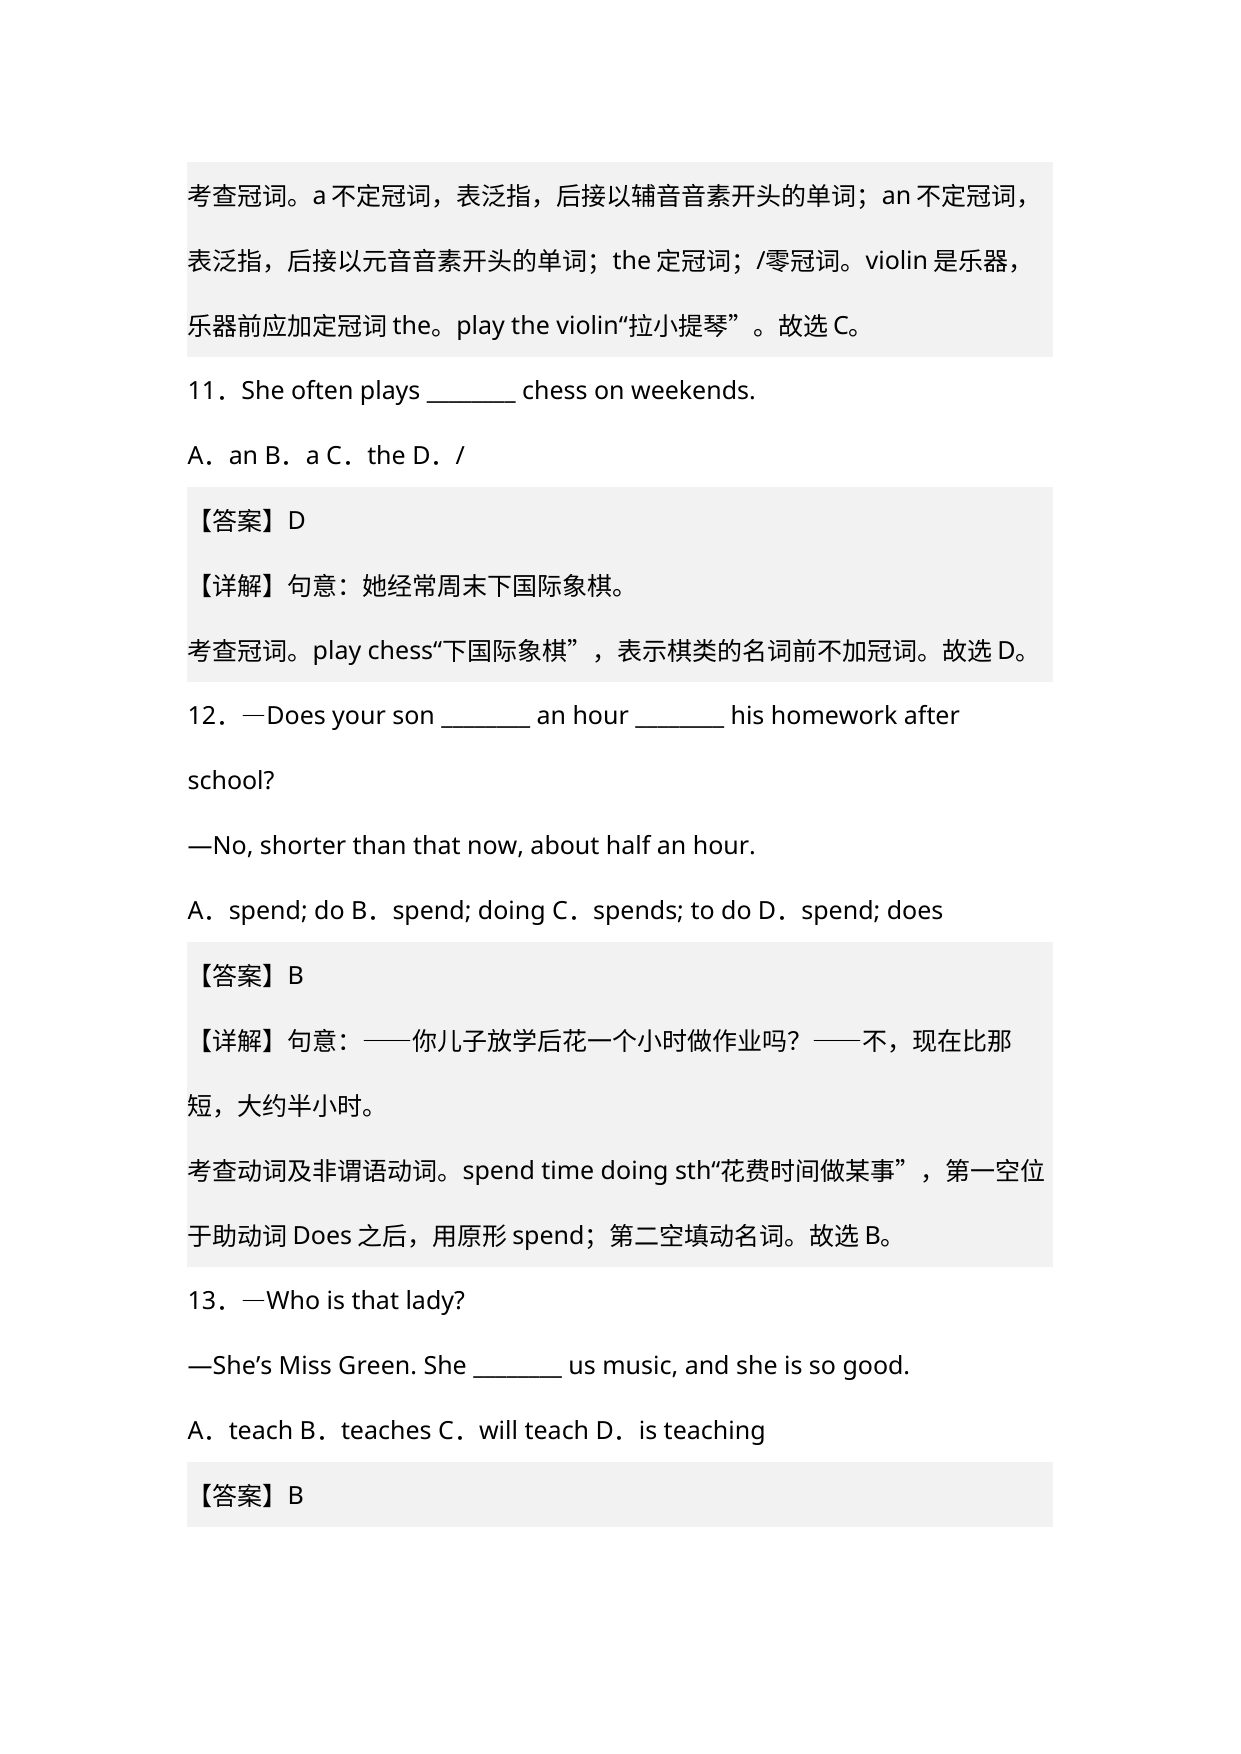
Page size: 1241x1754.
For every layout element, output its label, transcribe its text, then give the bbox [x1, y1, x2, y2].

text —No, shorter than that now, about half an hour. [187, 812, 1053, 877]
text 13．—Who is that lady? [187, 1267, 1053, 1332]
text 【详解】句意：她经常周末下国际象棋。 [187, 552, 1053, 617]
text A．an B．a C．the D．/ [187, 422, 1053, 487]
text 11．She often plays ________ chess on weekends. [187, 357, 1053, 422]
text A．teach B．teaches C．will teach D．is teaching [187, 1397, 1053, 1462]
text 【答案】B [187, 942, 1053, 1007]
text 【答案】D [187, 487, 1053, 552]
text 【详解】句意：——你儿子放学后花一个小时做作业吗？——不，现在比那短，大约半小时。 [187, 1007, 1053, 1137]
text —She’s Miss Green. She ________ us music, and she is so good. [187, 1332, 1053, 1397]
text A．spend; do B．spend; doing C．spends; to do D．spend; does [187, 877, 1053, 942]
text 12．—Does your son ________ an hour ________ his homework after school? [187, 682, 1053, 812]
text 【答案】B [187, 1462, 1053, 1527]
text 考查动词及非谓语动词。spend time doing sth“花费时间做某事”，第一空位于助动词Does之后，用原形spend；第二空填动名词。故选B。 [187, 1137, 1053, 1267]
text 考查冠词。a不定冠词，表泛指，后接以辅音音素开头的单词；an不定冠词，表泛指，后接以元音音素开头的单词；the定冠词；/零冠词。violin是乐器，乐器前应加定冠词the。play the violin“拉小提琴”。故选C。 [187, 162, 1053, 357]
text 考查冠词。play chess“下国际象棋”，表示棋类的名词前不加冠词。故选D。 [187, 617, 1053, 682]
